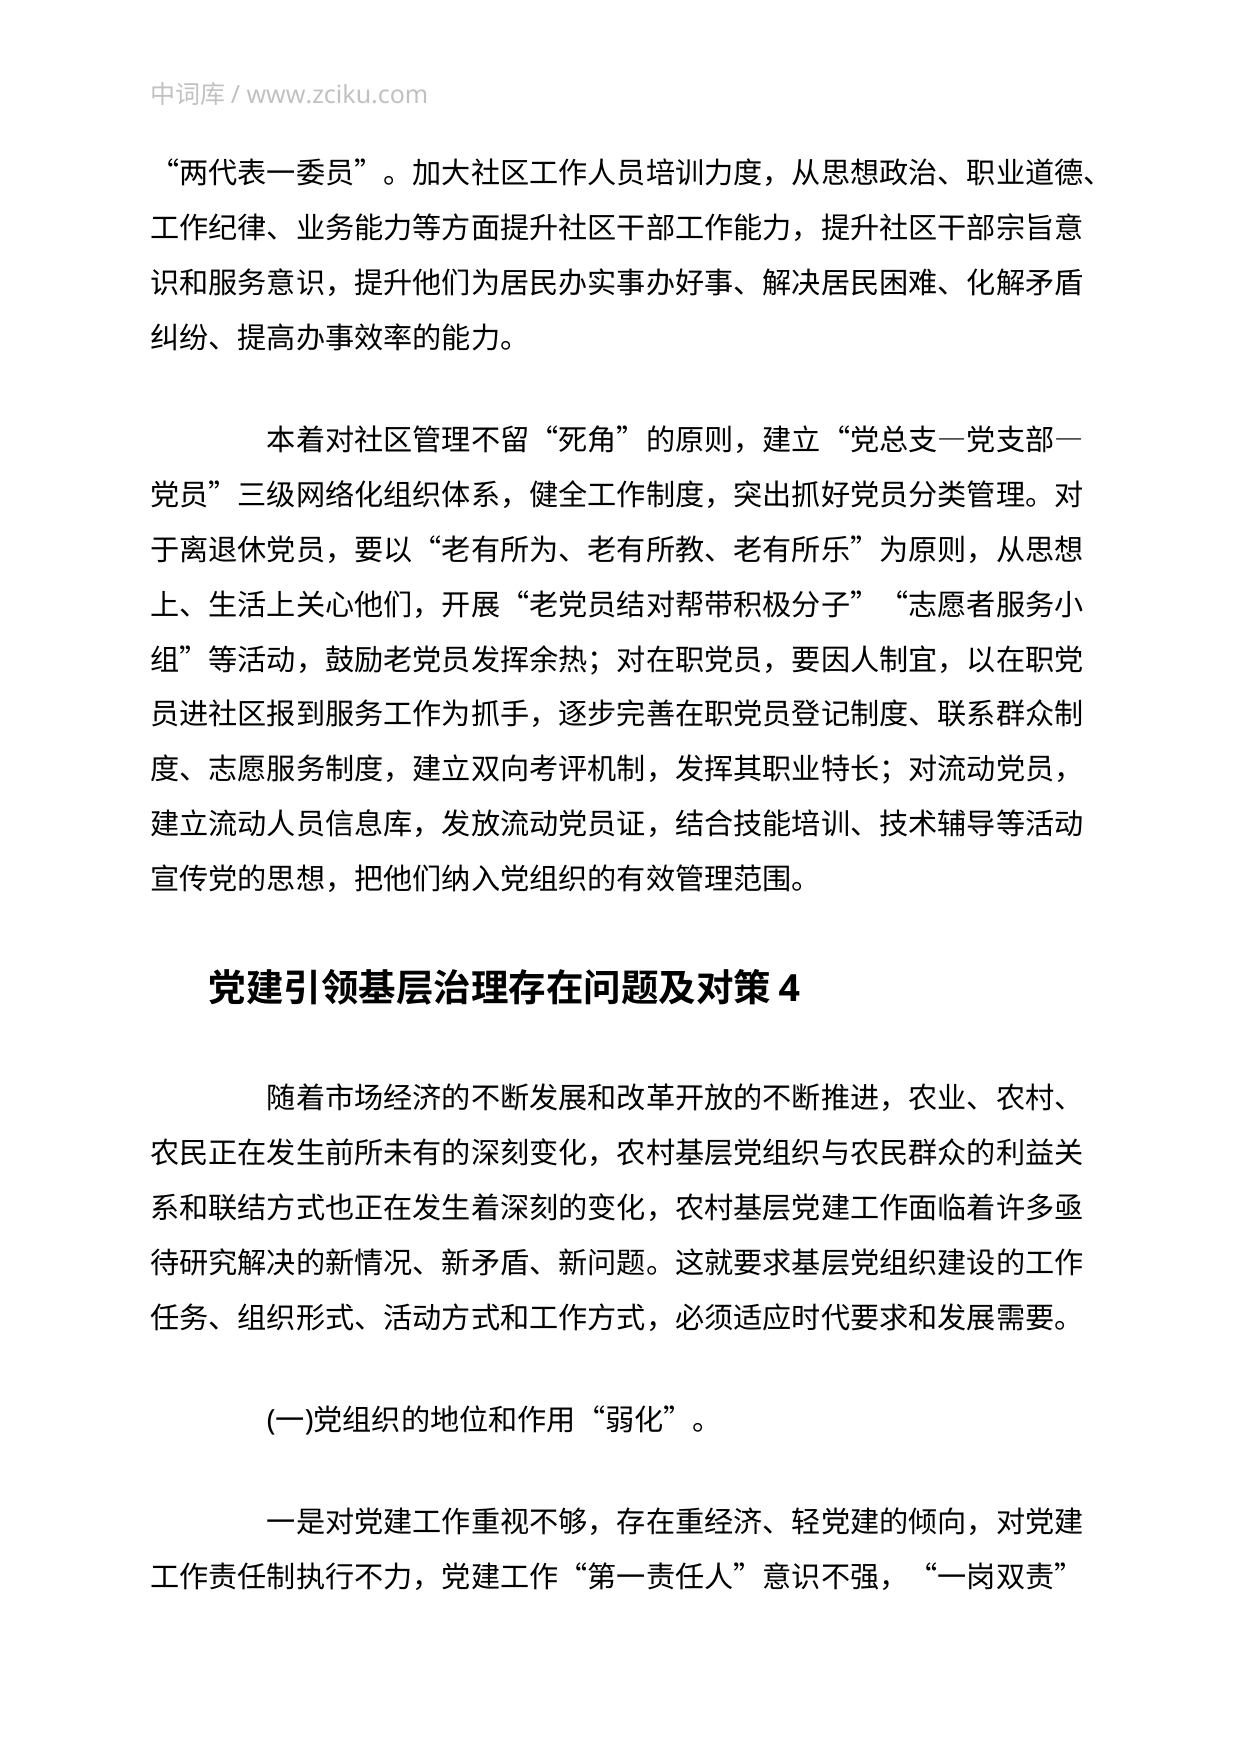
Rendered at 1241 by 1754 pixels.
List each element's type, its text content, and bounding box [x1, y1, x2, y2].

text 党建引领基层治理存在问题及对策4 [150, 957, 1090, 1012]
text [150, 1498, 1090, 1596]
text 随着市场经济的不断发展和改革开放的不断推进，农业、农村、农民正在发生前所未有的深刻变化，农村基层党组织与农民群众的利益关系和联结方式也正在发生着深刻的变化，农村基层党建工作面临着许多亟待研究解决的新情况、新矛盾、新问题。这就要求基层党组织建设的工作任务、组织形式、活动方式和工作方式，必须适应时代要求和发展需要。 [150, 1075, 1090, 1337]
text (一)党组织的地位和作用“弱化”。 [150, 1396, 1090, 1439]
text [150, 150, 1090, 357]
text 本着对社区管理不留“死角”的原则，建立“党总支—党支部—党员”三级网络化组织体系，健全工作制度，突出抓好党员分类管理。对于离退休党员，要以“老有所为、老有所教、老有所乐”为原则，从思想上、生活上关心他们，开展“老党员结对帮带积极分子”“志愿者服务小组”等活动，鼓励老党员发挥余热；对在职党员，要因人制宜，以在职党员进社区报到服务工作为抓手，逐步完善在职党员登记制度、联系群众制度、志愿服务制度，建立双向考评机制，发挥其职业特长；对流动党员，建立流动人员信息库，发放流动党员证，结合技能培训、技术辅导等活动宣传党的思想，把他们纳入党组织的有效管理范围。 [150, 416, 1090, 898]
